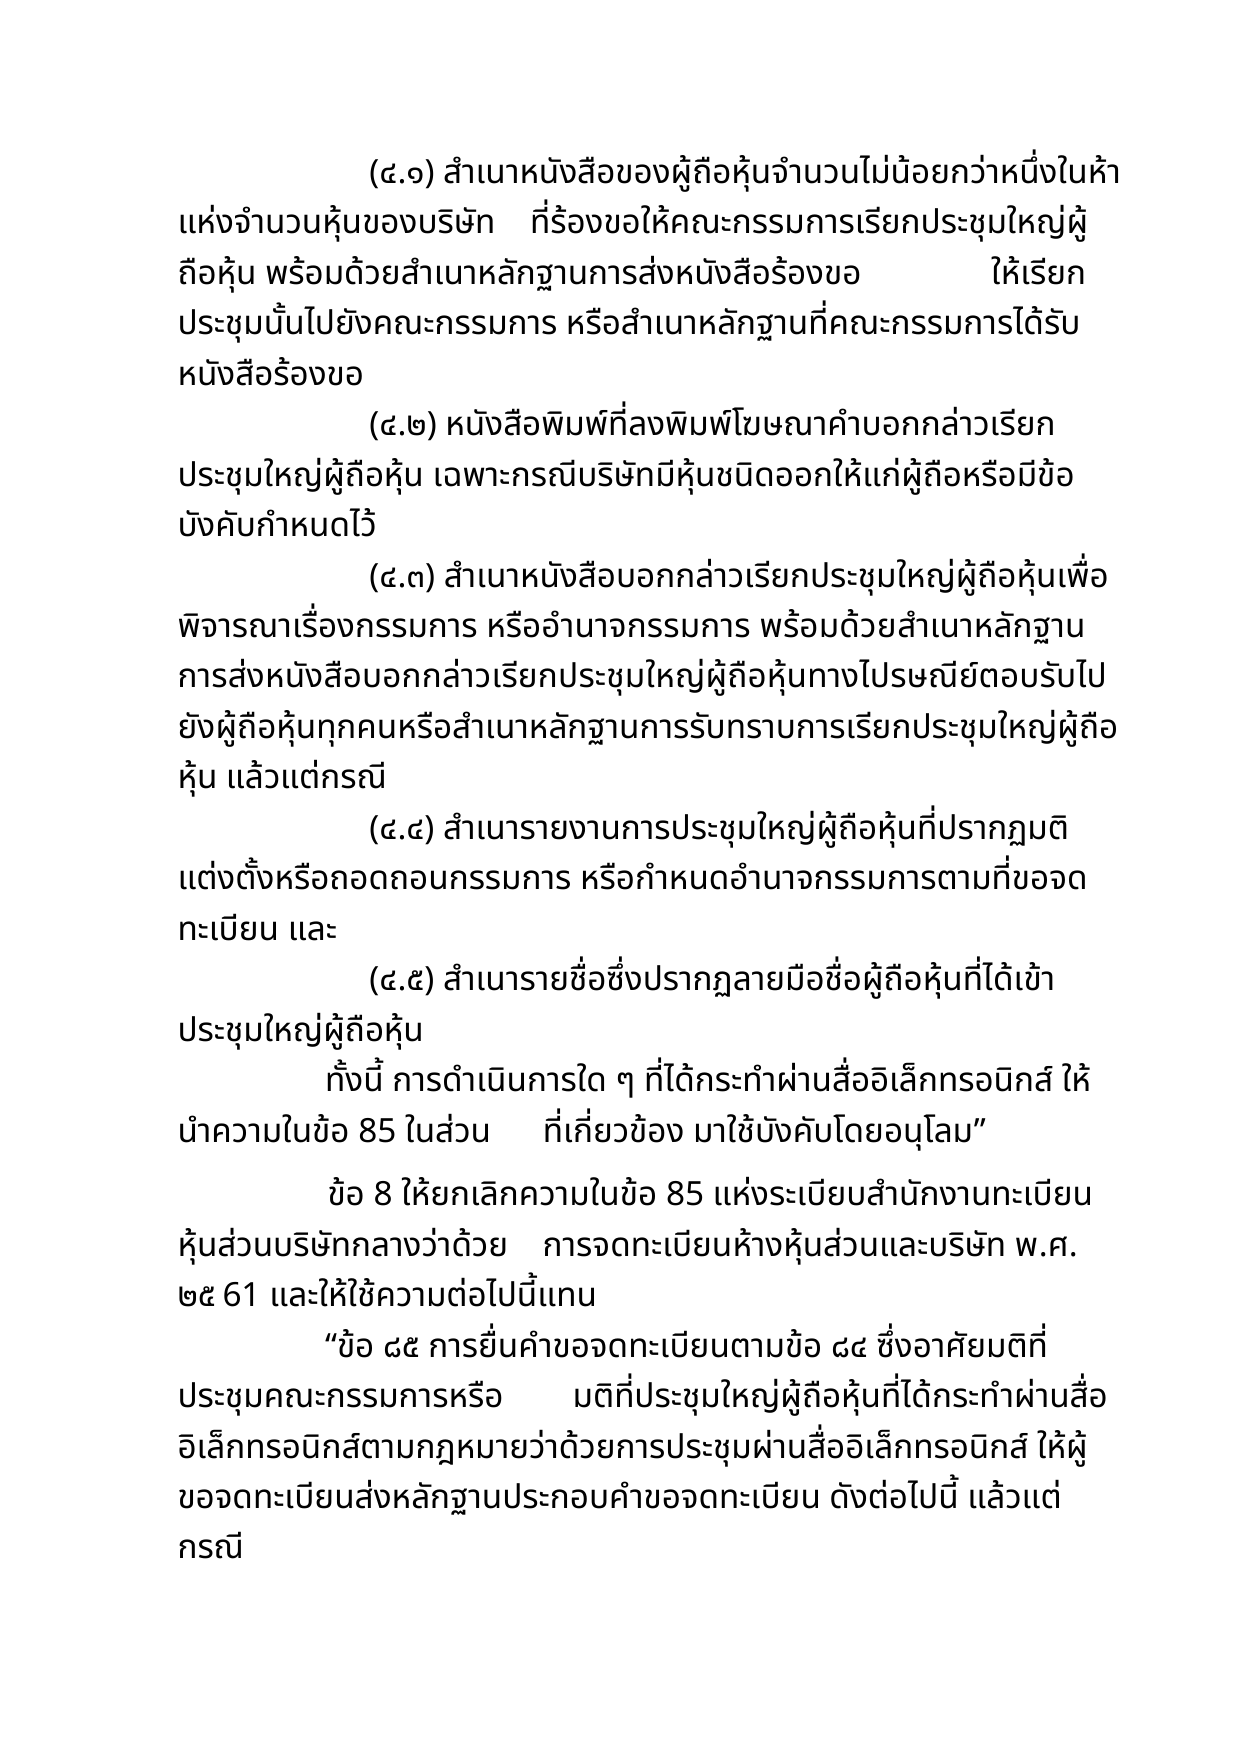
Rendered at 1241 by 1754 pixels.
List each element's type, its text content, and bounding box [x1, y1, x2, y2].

text “ข้อ ๘๕ การยื่นคำขอจดทะเบียนตามข้อ ๘๔ ซึ่งอาศัยมติที่ประชุมคณะกรรมการหรือ มติที่ประชุมใหญ่ผู้ถือหุ้นที่ได้กระทำผ่านสื่ออิเล็กทรอนิกส์ตามกฎหมายว่าด้วยการประชุมผ่านสื่ออิเล็กทรอนิกส์ ให้ผู้ขอจดทะเบียนส่งหลักฐานประกอบคำขอจดทะเบียน ดังต่อไปนี้ แล้วแต่กรณี [177, 1322, 1122, 1574]
text (๔.๓) สำเนาหนังสือบอกกล่าวเรียกประชุมใหญ่ผู้ถือหุ้นเพื่อพิจารณาเรื่องกรรมการ หรืออำนาจกรรมการ พร้อมด้วยสำเนาหลักฐานการส่งหนังสือบอกกล่าวเรียกประชุมใหญ่ผู้ถือหุ้นทางไปรษณีย์ตอบรับไปยังผู้ถือหุ้นทุกคนหรือสำเนาหลักฐานการรับทราบการเรียกประชุมใหญ่ผู้ถือหุ้น แล้วแต่กรณี [177, 551, 1122, 804]
text ทั้งนี้ การดำเนินการใด ๆ ที่ได้กระทำผ่านสื่ออิเล็กทรอนิกส์ ให้นำความในข้อ 85 ในส่วน ที่เกี่ยวข้อง มาใช้บังคับโดยอนุโลม” [177, 1056, 1122, 1157]
text (๔.๔) สำเนารายงานการประชุมใหญ่ผู้ถือหุ้นที่ปรากฏมติแต่งตั้งหรือถอดถอนกรรมการ หรือกำหนดอำนาจกรรมการตามที่ขอจดทะเบียน และ [177, 804, 1122, 955]
text (๔.๒) หนังสือพิมพ์ที่ลงพิมพ์โฆษณาคำบอกกล่าวเรียกประชุมใหญ่ผู้ถือหุ้น เฉพาะกรณีบริษัทมีหุ้นชนิดออกให้แก่ผู้ถือหรือมีข้อบังคับกำหนดไว้ [177, 400, 1122, 551]
text (๔.๕) สำเนารายชื่อซึ่งปรากฏลายมือชื่อผู้ถือหุ้นที่ได้เข้าประชุมใหญ่ผู้ถือหุ้น [177, 955, 1122, 1056]
text (๔.๑) สำเนาหนังสือของผู้ถือหุ้นจำนวนไม่น้อยกว่าหนึ่งในห้าแห่งจำนวนหุ้นของบริษัท ที่ร้องขอให้คณะกรรมการเรียกประชุมใหญ่ผู้ถือหุ้น พร้อมด้วยสำเนาหลักฐานการส่งหนังสือร้องขอ ให้เรียกประชุมนั้นไปยังคณะกรรมการ หรือสำเนาหลักฐานที่คณะกรรมการได้รับหนังสือร้องขอ [177, 148, 1122, 400]
text ข้อ 8 ให้ยกเลิกความในข้อ 85 แห่งระเบียบสำนักงานทะเบียนหุ้นส่วนบริษัทกลางว่าด้วย การจดทะเบียนห้างหุ้นส่วนและบริษัท พ.ศ. ๒๕61 และให้ใช้ความต่อไปนี้แทน [177, 1170, 1122, 1322]
